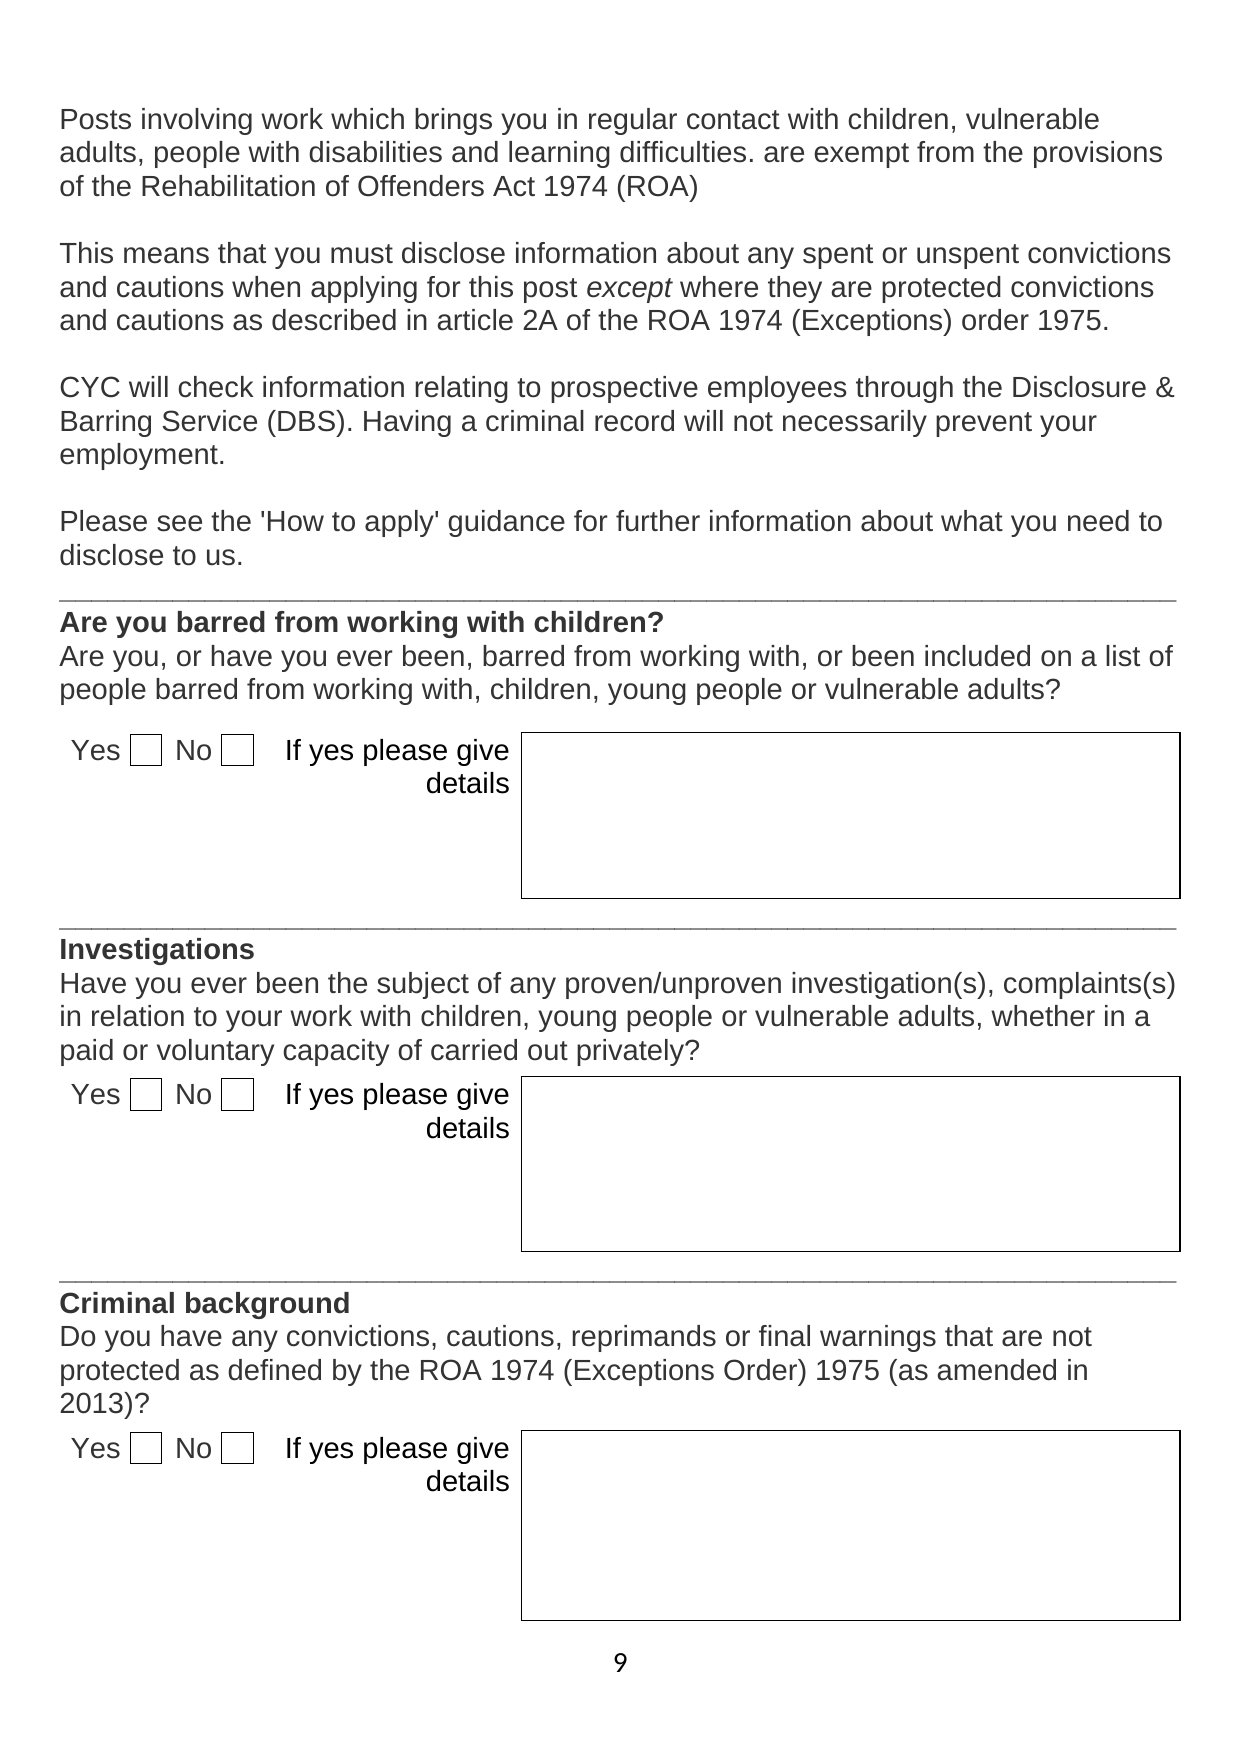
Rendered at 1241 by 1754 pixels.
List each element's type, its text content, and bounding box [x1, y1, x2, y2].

text Posts involving work which brings you in regular contact with children, vulnerable adults, people with disabilities and learning difficulties. are exempt from the provisions of the Rehabilitation of Offenders Act 1974 (ROA) This means that you must disclose information about any spent or unspent convictions and cautions when applying for this post except where they are protected convictions and cautions as described in article 2A of the ROA 1974 (Exceptions) order 1975. [59, 102, 1181, 337]
table_header If yes please give details [269, 1076, 521, 1251]
table_header If yes please give details [269, 1430, 521, 1619]
text Have you ever been the subject of any proven/unproven investigation(s), complaints(s) in relation to your work with children, young people or vulnerable adults, whether in a paid or voluntary capacity of carried out privately? [59, 966, 1181, 1066]
text Are you, or have you ever been, barred from working with, or been included on a list of people barred from working with, children, young people or vulnerable adults? [59, 638, 1181, 706]
text Are you barred from working with children? [59, 605, 1181, 638]
table_header If yes please give details [269, 732, 521, 898]
table_header [522, 733, 1179, 898]
text _____________________________________________________________________ [59, 899, 1181, 932]
text Do you have any convictions, cautions, reprimands or final warnings that are not protected as defined by the ROA 1974 (Exceptions Order) 1975 (as amended in 2013)? [59, 1319, 1181, 1420]
text _____________________________________________________________________ [59, 571, 1181, 605]
table_header Yes No [59, 732, 268, 898]
text CYC will check information relating to prospective employees through the Disclosure & Barring Service (DBS). Having a criminal record will not necessarily prevent your employment. Please see the 'How to apply' guidance for further information about what you need to disclose to us. [59, 337, 1181, 571]
table_header [522, 1431, 1179, 1619]
table_header Yes No [59, 1430, 268, 1619]
text Criminal background [59, 1286, 1181, 1319]
text Investigations [59, 932, 1181, 966]
text _____________________________________________________________________ [59, 1252, 1181, 1286]
table_header [522, 1077, 1179, 1251]
table_header Yes No [59, 1076, 268, 1251]
